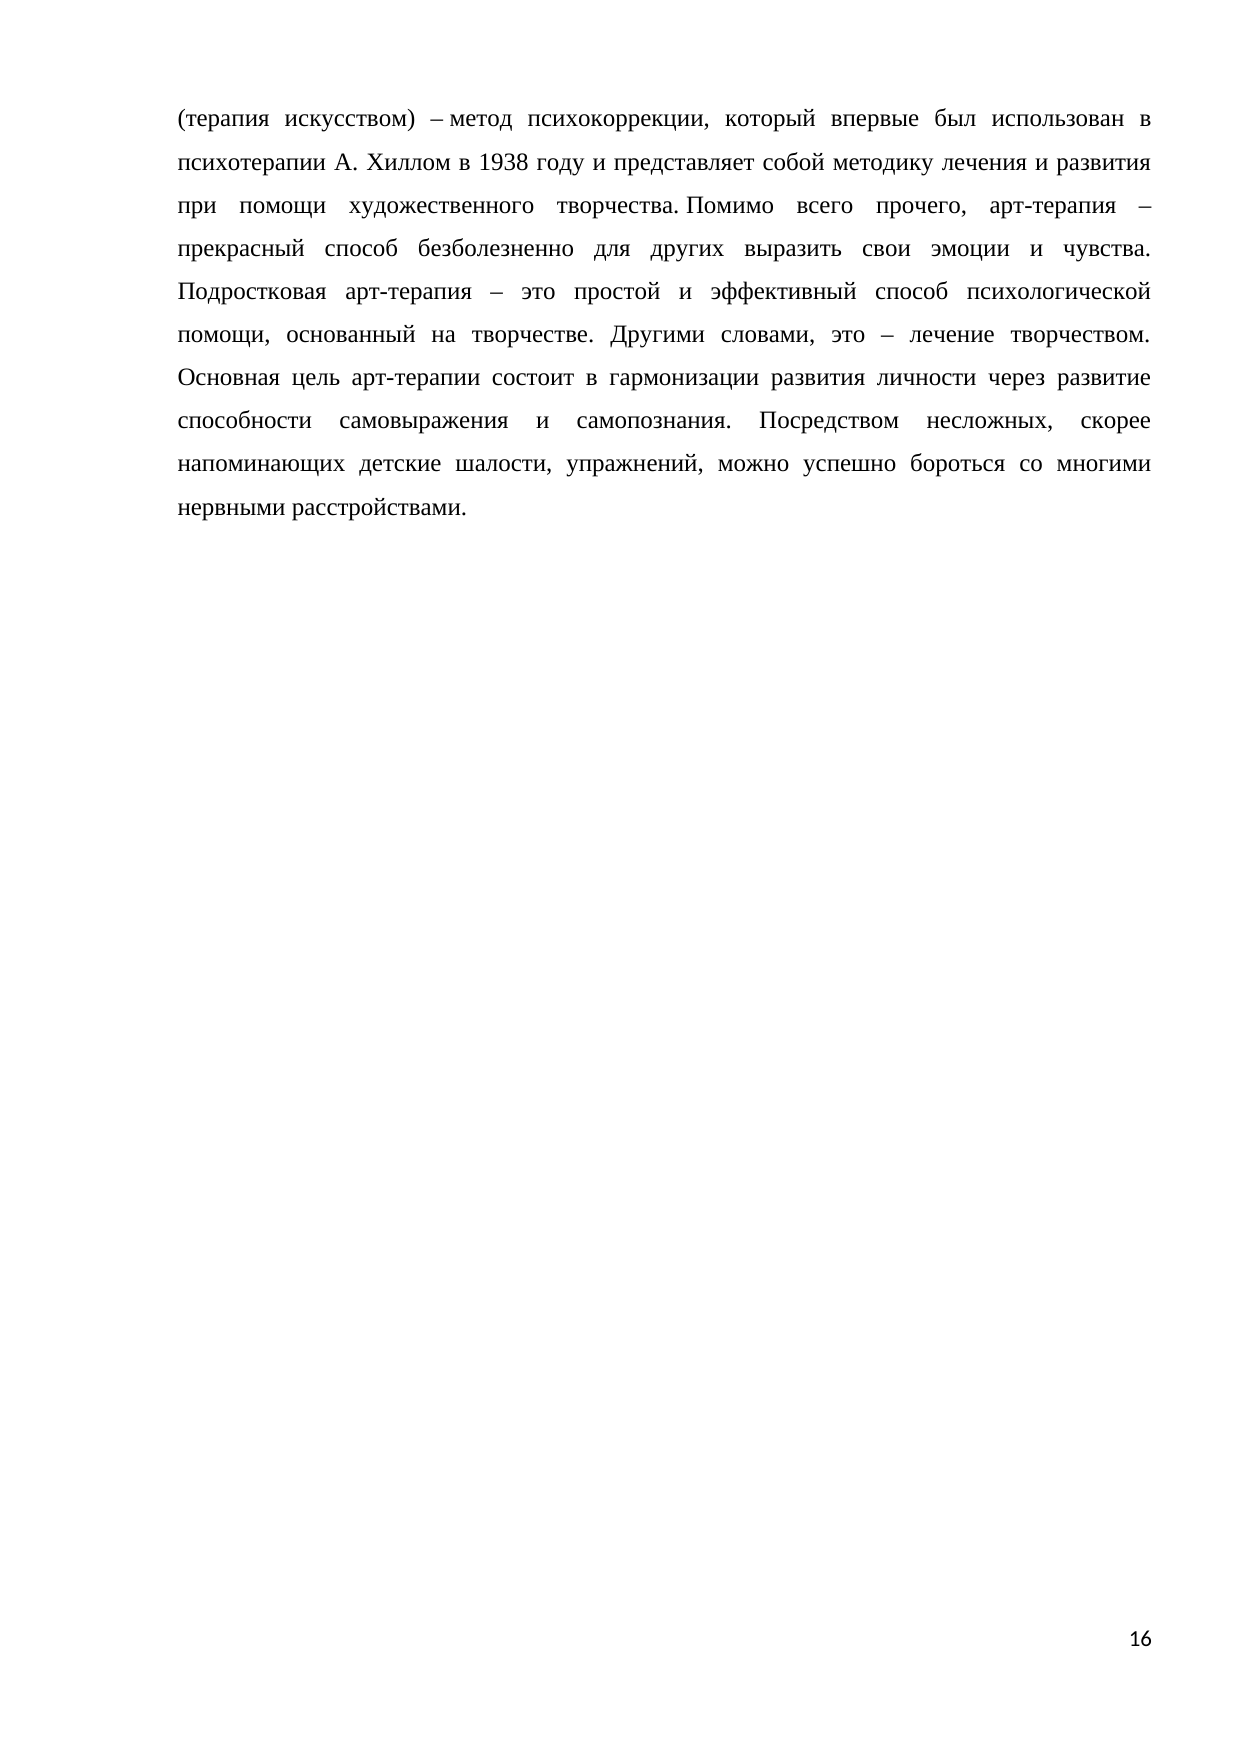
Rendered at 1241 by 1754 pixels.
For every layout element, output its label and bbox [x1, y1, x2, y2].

text [177, 103, 1152, 520]
